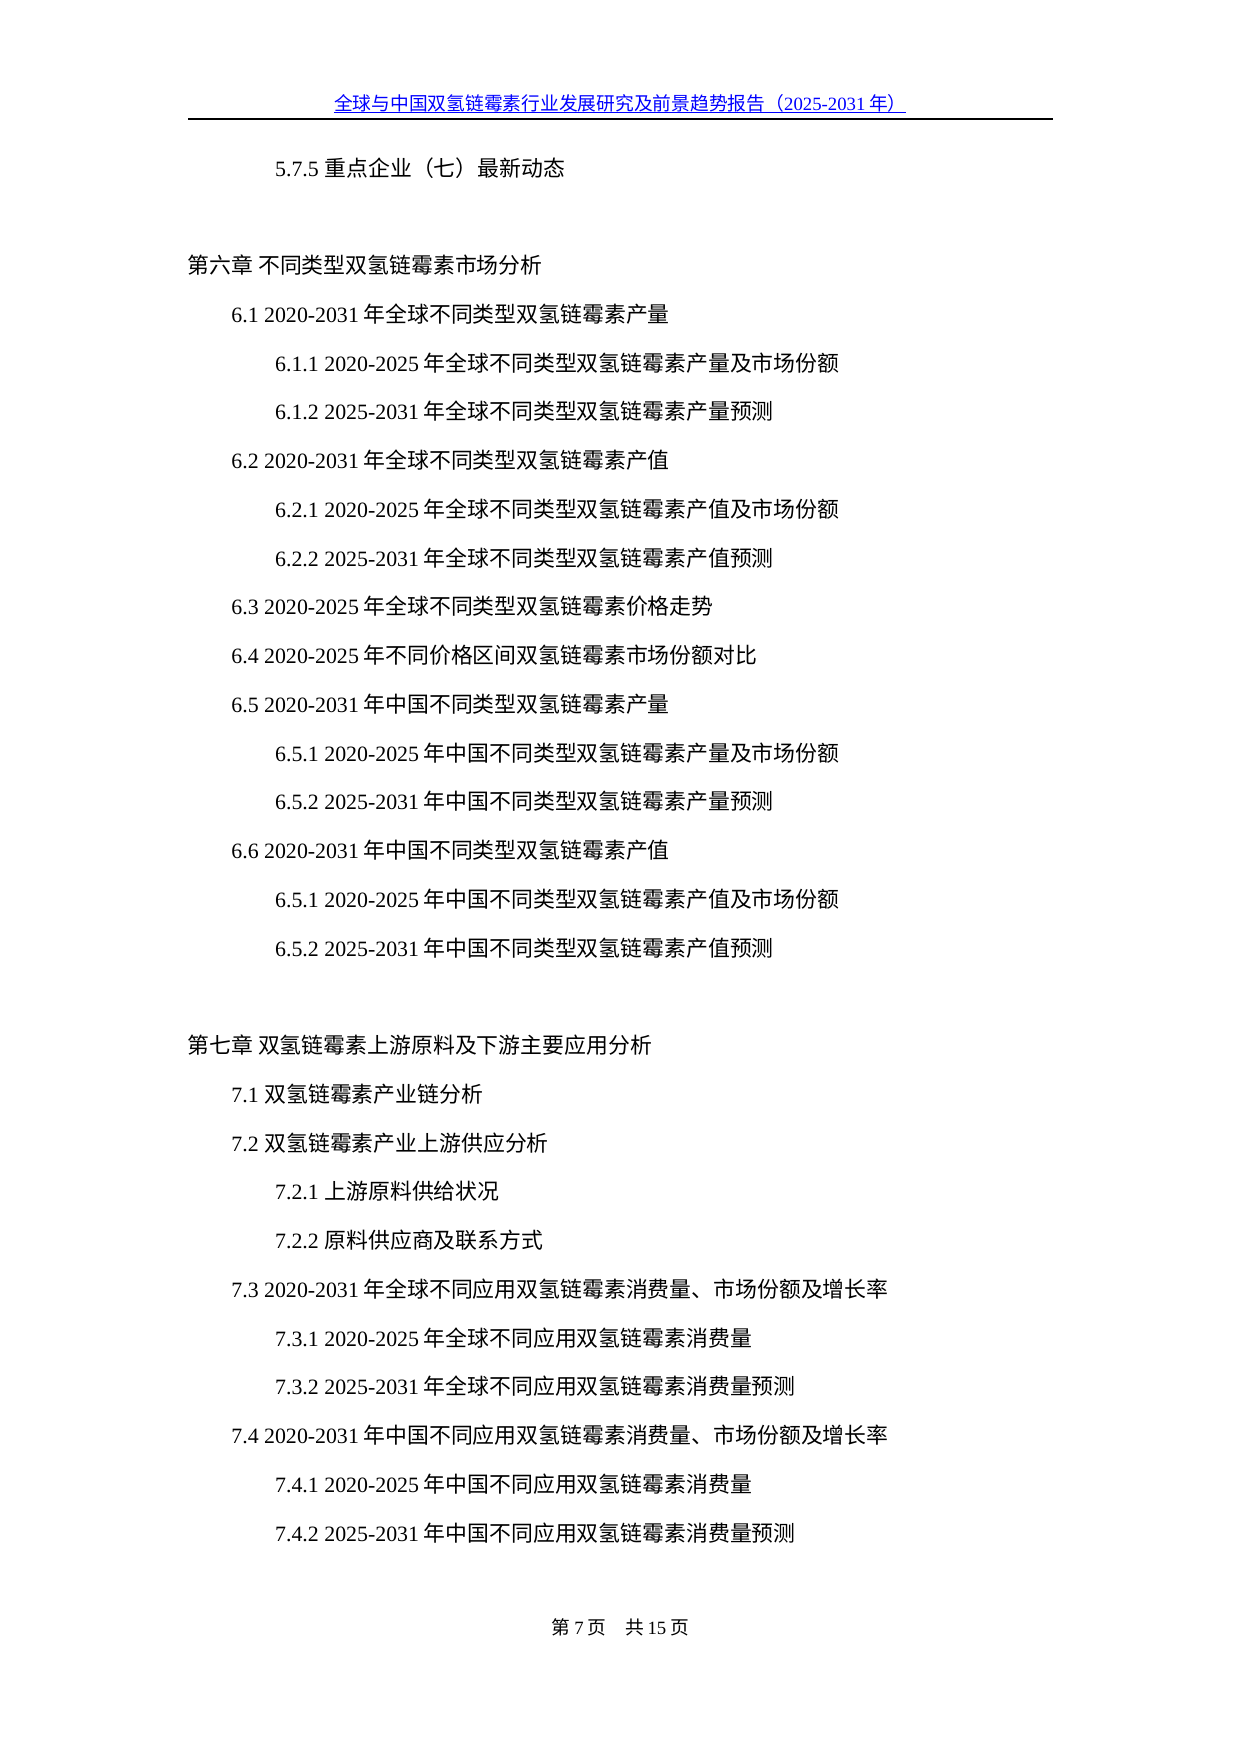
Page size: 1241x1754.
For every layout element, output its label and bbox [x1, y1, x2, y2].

text [187, 150, 1053, 1548]
